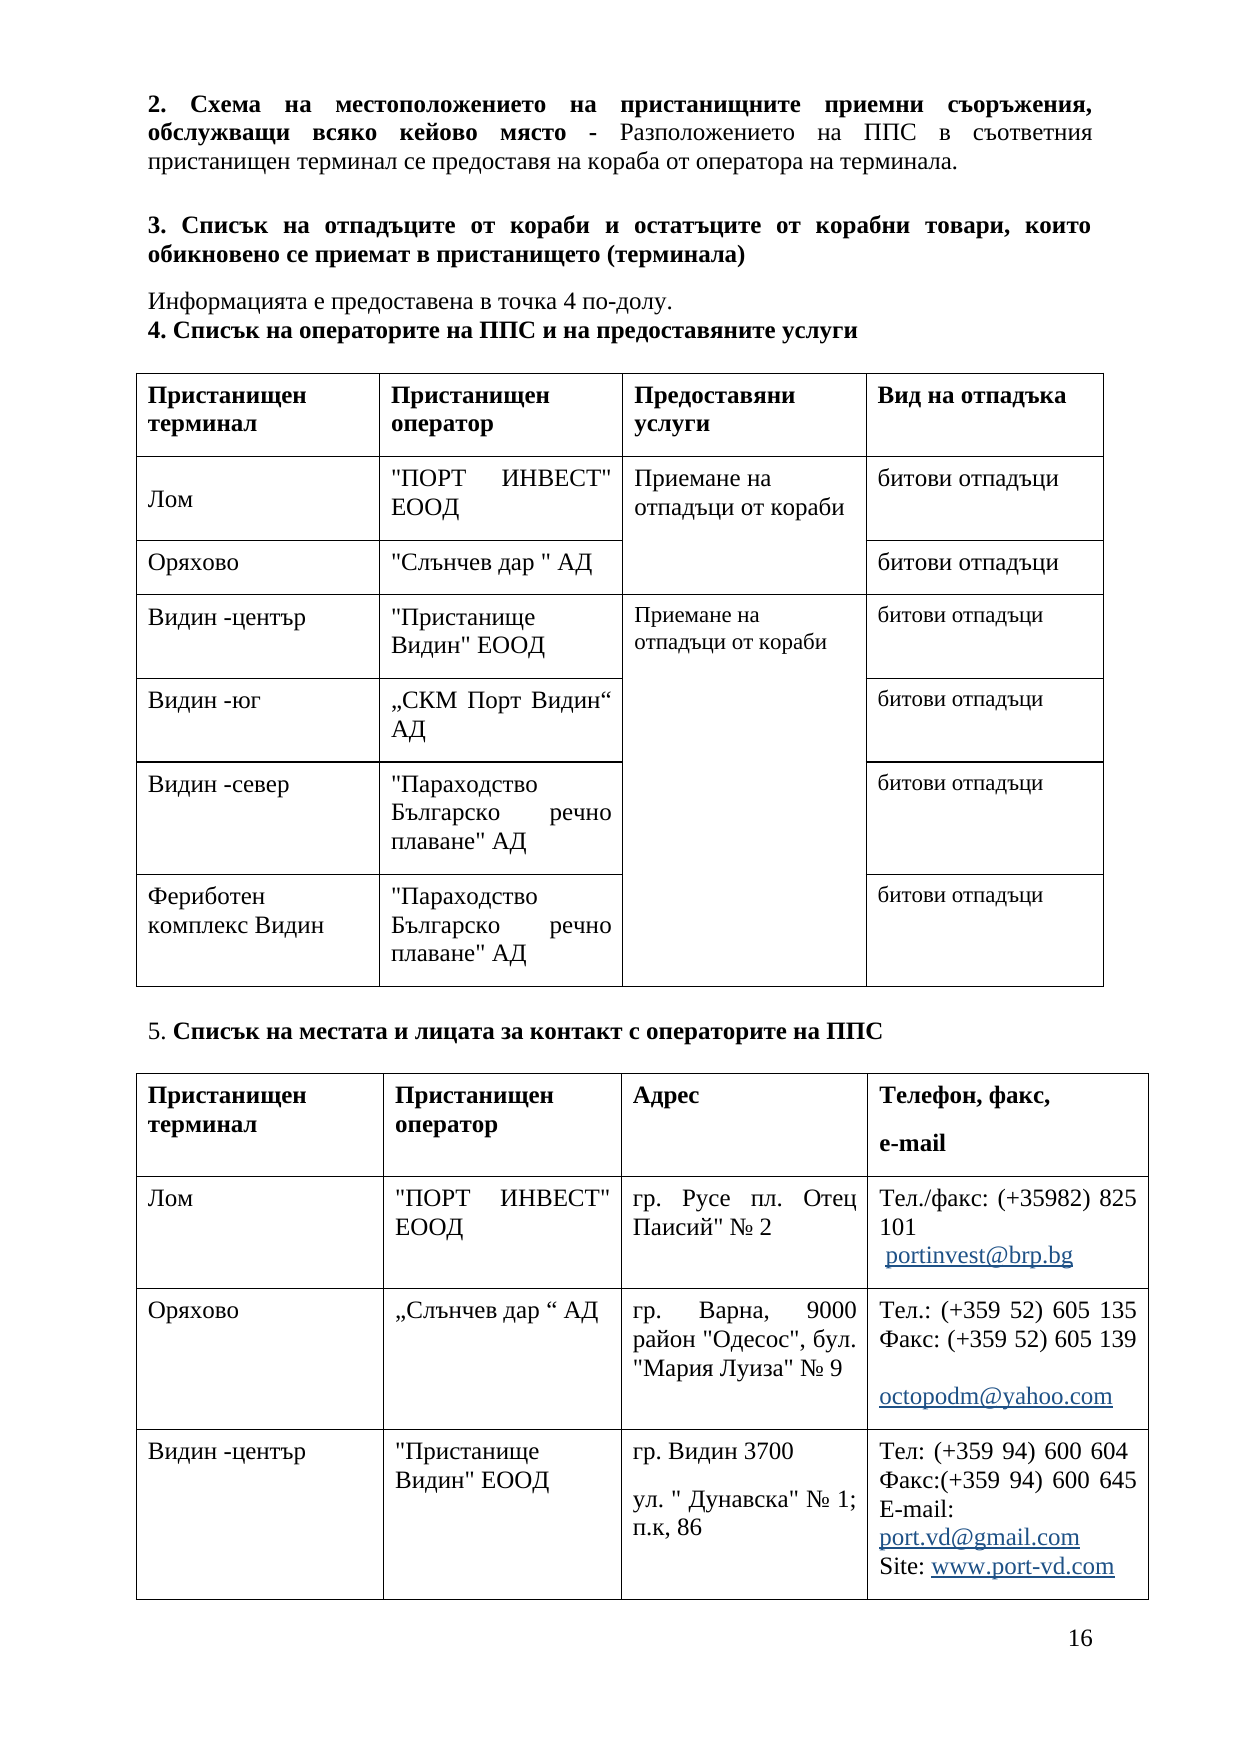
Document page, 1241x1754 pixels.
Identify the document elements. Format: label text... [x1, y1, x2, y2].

text 5. Списък на местата и лицата за контакт с операторите на ППС [173, 1016, 1093, 1044]
table_cell Оряхово [137, 541, 379, 594]
table_cell Приемане на отпадъци от кораби [623, 457, 866, 594]
table_header Пристанищен терминал [137, 374, 379, 456]
table_cell Лом [137, 1177, 383, 1288]
table_cell Тел.: (+359 52) 605 135 Факс: (+359 52) 605 139 octopodm@yahoo.com [868, 1289, 1148, 1429]
table_cell "ПОРТ ИНВЕСТ" ЕООД [384, 1177, 621, 1288]
table_cell "Параходство Българско речно плаване" АД [380, 875, 622, 986]
table_cell Видин -център [137, 1430, 383, 1599]
table_cell Тел./факс: (+35982) 825 101 portinvest@brp.bg [868, 1177, 1148, 1288]
table_cell "Пристанище Видин" ЕООД [380, 595, 622, 678]
table_cell Видин -юг [137, 679, 379, 761]
table_cell Видин -север [137, 763, 379, 874]
table_header Вид на отпадъка [867, 374, 1103, 456]
table_header Предоставяни услуги [623, 374, 866, 456]
table_cell битови отпадъци [867, 875, 1103, 986]
table_cell „Слънчев дар “ АД [384, 1289, 621, 1429]
table_cell битови отпадъци [867, 541, 1103, 594]
table_cell битови отпадъци [867, 595, 1103, 678]
text 4. Списък на операторите на ППС и на предоставяните услуги [173, 315, 1093, 344]
table_cell Лом [137, 457, 379, 539]
table_cell Видин -център [137, 595, 379, 678]
table_cell "ПОРТ ИНВЕСТ" ЕООД [380, 457, 622, 539]
text 2. Схема на местоположението на пристанищните приемни съоръжения, обслужващи всяко кейово място - Разположението на ППС в съответния пристанищен терминал се предоставя на кораба от оператора на терминала. [148, 89, 1093, 175]
table_cell гр. Русе пл. Отец Паисий" № 2 [622, 1177, 867, 1288]
table_cell битови отпадъци [867, 679, 1103, 761]
text 3. Списък на отпадъците от кораби и остатъците от корабни товари, които обикновено се приемат в пристанището (терминала) [148, 210, 1093, 267]
table_cell Приемане на отпадъци от кораби [623, 595, 866, 986]
table_cell битови отпадъци [867, 457, 1103, 539]
table_cell битови отпадъци [867, 763, 1103, 874]
table_cell гр. Варна, 9000 район "Одесос", бул. "Мария Луиза" № 9 [622, 1289, 867, 1429]
table_cell "Слънчев дар " АД [380, 541, 622, 594]
table_header Пристанищен оператор [380, 374, 622, 456]
table_cell "Пристанище Видин" ЕООД [384, 1430, 621, 1599]
text Информацията е предоставена в точка 4 по-долу. [148, 286, 1093, 315]
table_cell „СКМ Порт Видин“ АД [380, 679, 622, 761]
table_cell Тел: (+359 94) 600 604 Факс:(+359 94) 600 645 E-mail: port.vd@gmail.com Site: www.port-vd.com [868, 1430, 1148, 1599]
table_cell "Параходство Българско речно плаване" АД [380, 763, 622, 874]
table_cell Оряхово [137, 1289, 383, 1429]
table_header Телефон, факс, е-mail [868, 1074, 1148, 1176]
table_cell гр. Видин 3700 ул. " Дунавска" № 1; п.к, 86 [622, 1430, 867, 1599]
table_header Пристанищен оператор [384, 1074, 621, 1176]
table_cell Фериботен комплекс Видин [137, 875, 379, 986]
table_header Адрес [622, 1074, 867, 1176]
table_header Пристанищен терминал [137, 1074, 383, 1176]
